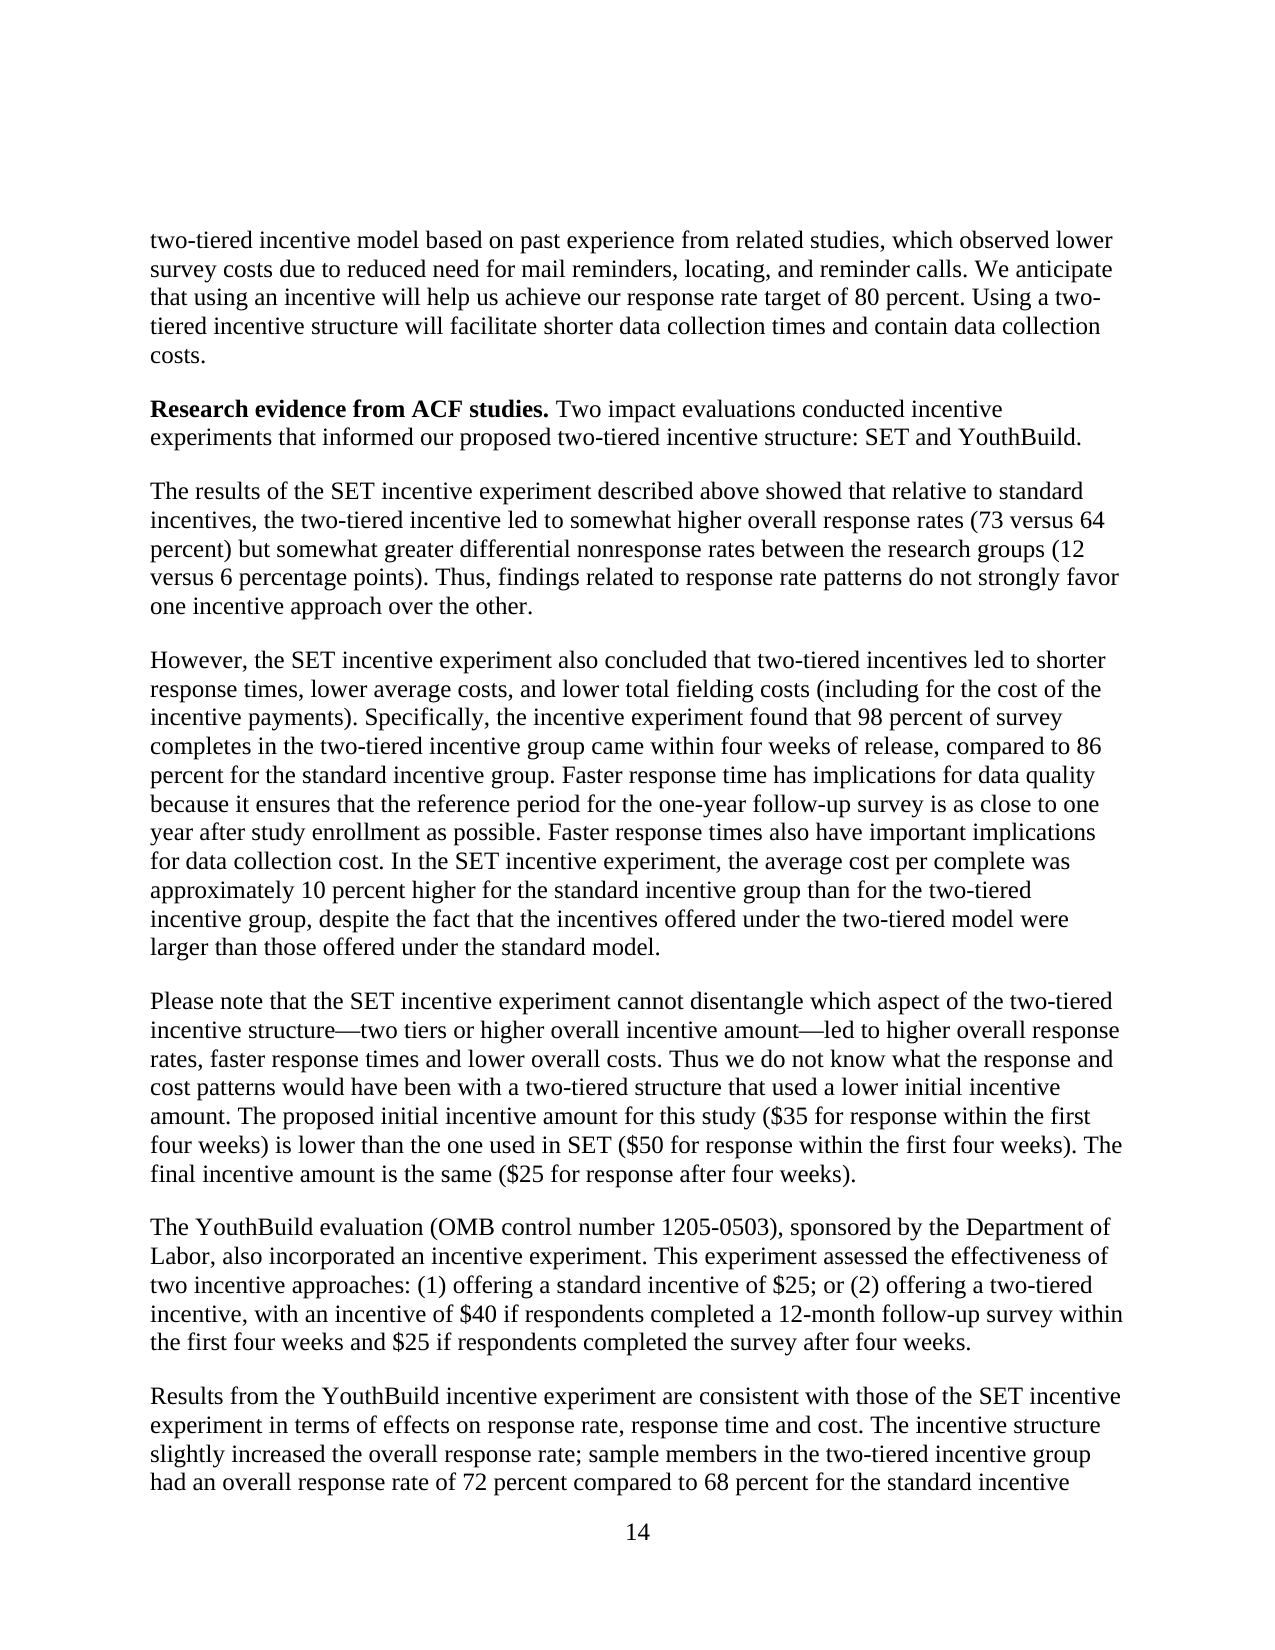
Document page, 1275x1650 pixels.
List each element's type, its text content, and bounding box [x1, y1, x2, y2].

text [150, 225, 1125, 369]
text The results of the SET incentive experiment described above showed that relative to standard incentives, the two-tiered incentive led to somewhat higher overall response rates (73 versus 64 percent) but somewhat greater differential nonresponse rates between the research groups (12 versus 6 percentage points). Thus, findings related to response rate patterns do not strongly favor one incentive approach over the other. [150, 476, 1125, 620]
text Please note that the SET incentive experiment cannot disentangle which aspect of the two-tiered incentive structure—two tiers or higher overall incentive amount—led to higher overall response rates, faster response times and lower overall costs. Thus we do not know what the response and cost patterns would have been with a two-tiered structure that used a lower initial incentive amount. The proposed initial incentive amount for this study ($35 for response within the first four weeks) is lower than the one used in SET ($50 for response within the first four weeks). The final incentive amount is the same ($25 for response after four weeks). [150, 986, 1125, 1187]
text However, the SET incentive experiment also concluded that two-tiered incentives led to shorter response times, lower average costs, and lower total fielding costs (including for the cost of the incentive payments). Specifically, the incentive experiment found that 98 percent of survey completes in the two-tiered incentive group came within four weeks of release, compared to 86 percent for the standard incentive group. Faster response time has implications for data quality because it ensures that the reference period for the one-year follow-up survey is as close to one year after study enrollment as possible. Faster response times also have important implications for data collection cost. In the SET incentive experiment, the average cost per complete was approximately 10 percent higher for the standard incentive group than for the two-tiered incentive group, despite the fact that the incentives offered under the two-tiered model were larger than those offered under the standard model. [150, 645, 1125, 961]
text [150, 1381, 1125, 1496]
text Research evidence from ACF studies. Two impact evaluations conducted incentive experiments that informed our proposed two-tiered incentive structure: SET and YouthBuild. [150, 394, 1125, 451]
text The YouthBuild evaluation (OMB control number 1205-0503), sponsored by the Department of Labor, also incorporated an incentive experiment. This experiment assessed the effectiveness of two incentive approaches: (1) offering a standard incentive of $25; or (2) offering a two-tiered incentive, with an incentive of $40 if respondents completed a 12-month follow-up survey within the first four weeks and $25 if respondents completed the survey after four weeks. [150, 1212, 1125, 1356]
